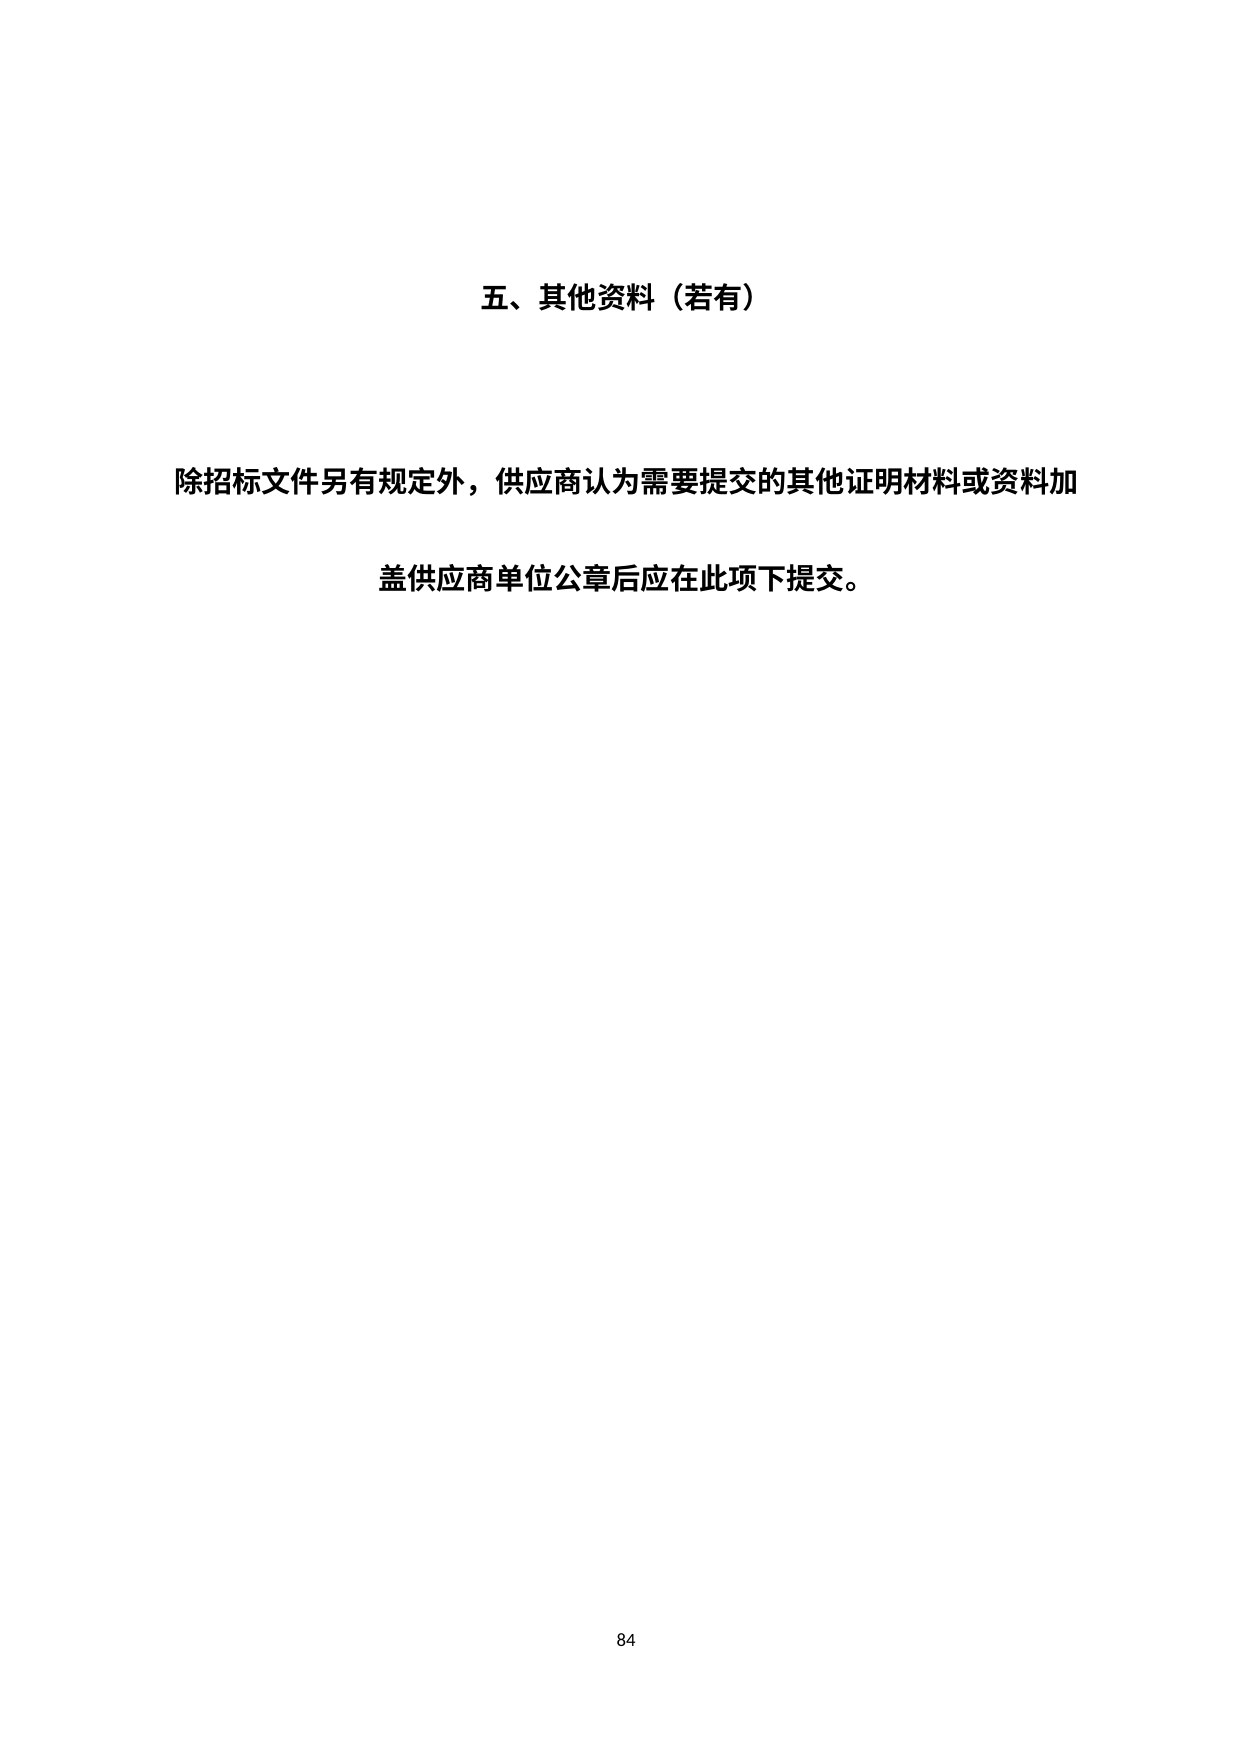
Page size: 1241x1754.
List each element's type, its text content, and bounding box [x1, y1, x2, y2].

text 除招标文件另有规定外，供应商认为需要提交的其他证明材料或资料加盖供应商单位公章后应在此项下提交。 [165, 447, 1087, 609]
text 五、其他资料（若有） [165, 263, 1087, 328]
